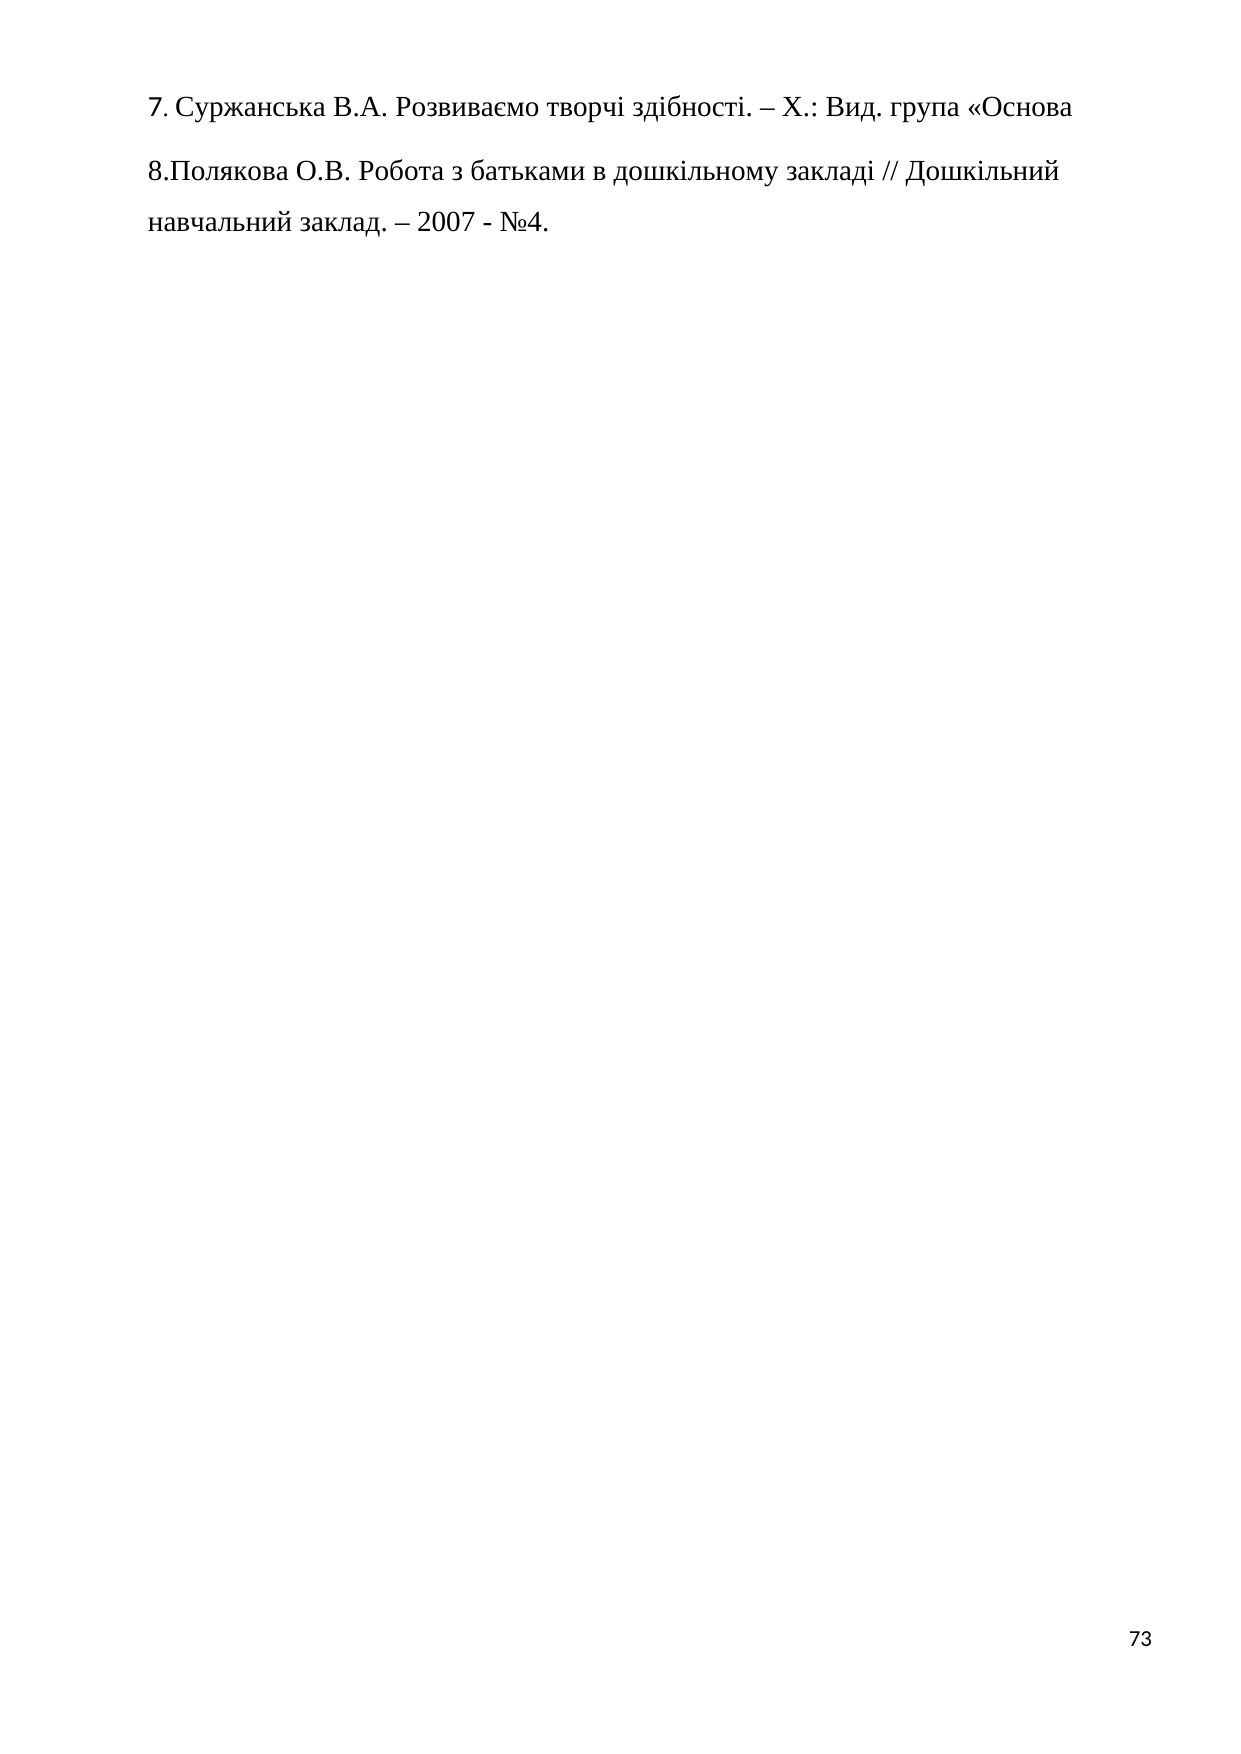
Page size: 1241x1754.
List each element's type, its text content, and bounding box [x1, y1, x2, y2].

text 8.Полякова О.В. Робота з батьками в дошкільному закладі // Дошкільний навчальний заклад. – 2007 - №4. [148, 153, 1152, 237]
text 7. Суржанська В.А. Розвиваємо творчі здібності. – Х.: Вид. група «Основа [148, 88, 1152, 124]
